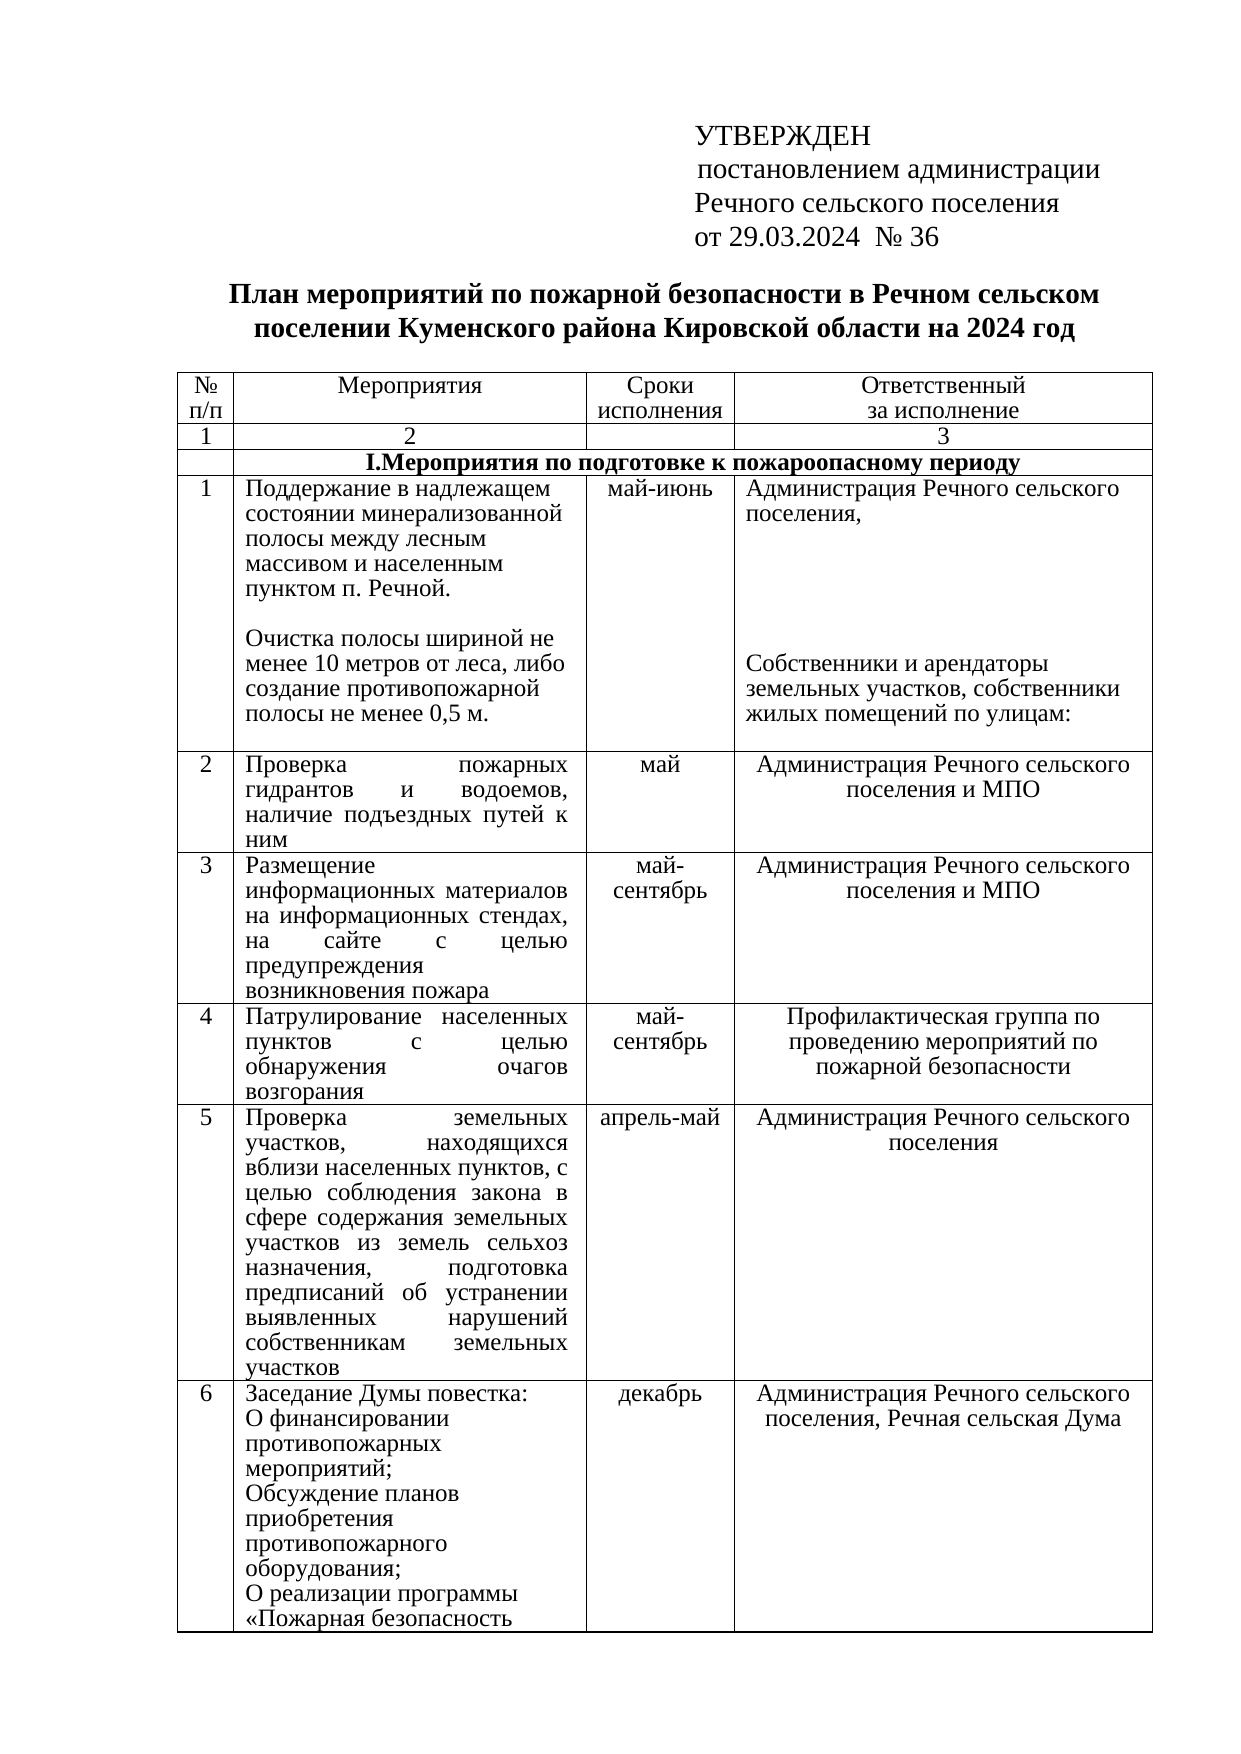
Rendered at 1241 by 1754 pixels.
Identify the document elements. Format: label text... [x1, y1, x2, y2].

table_header Мероприятия [234, 373, 586, 423]
table_cell 2 [234, 424, 586, 449]
table_cell 6 [178, 1381, 233, 1631]
table_cell 3 [735, 424, 1152, 449]
table_cell 1 [178, 476, 233, 751]
table_cell Профилактическая группа по проведению мероприятий по пожарной безопасности [735, 1004, 1152, 1104]
table_cell май-сентябрь [587, 853, 734, 1003]
table_cell май [587, 752, 734, 852]
table_cell [178, 450, 233, 475]
table_cell Размещение информационных материалов на информационных стендах, на сайте с целью предупреждения возникновения пожара [234, 853, 586, 1003]
text УТВЕРЖДЕН [694, 118, 1152, 152]
table_cell май-сентябрь [587, 1004, 734, 1104]
text постановлением администрации [177, 152, 1152, 185]
table_cell [587, 424, 734, 449]
table_cell Администрация Речного сельского поселения, Собственники и арендаторы земельных участков, собственники жилых помещений по улицам: [735, 476, 1152, 751]
text Речного сельского поселения [694, 185, 1152, 219]
table_cell Администрация Речного сельского поселения и МПО [735, 853, 1152, 1003]
table_cell Поддержание в надлежащем состоянии минерализованной полосы между лесным массивом и населенным пунктом п. Речной. Очистка полосы шириной не менее 10 метров от леса, либо создание противопожарной полосы не менее 0,5 м. [234, 476, 586, 751]
table_cell Администрация Речного сельского поселения и МПО [735, 752, 1152, 852]
table_cell 2 [178, 752, 233, 852]
table_cell 5 [178, 1105, 233, 1380]
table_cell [735, 1381, 1152, 1631]
table_cell 4 [178, 1004, 233, 1104]
table_cell I.Мероприятия по подготовке к пожароопасному периоду [234, 450, 1152, 475]
text от 29.03.2024 № 36 [694, 219, 1152, 252]
table_header № п/п [178, 373, 233, 423]
table_cell 3 [178, 853, 233, 1003]
table_cell Проверка пожарных гидрантов и водоемов, наличие подъездных путей к ним [234, 752, 586, 852]
table_cell май-июнь [587, 476, 734, 751]
table_header Ответственный за исполнение [735, 373, 1152, 423]
table_cell Проверка земельных участков, находящихся вблизи населенных пунктов, с целью соблюдения закона в сфере содержания земельных участков из земель сельхоз назначения, подготовка предписаний об устранении выявленных нарушений собственникам земельных участков [234, 1105, 586, 1380]
table_cell Патрулирование населенных пунктов с целью обнаружения очагов возгорания [234, 1004, 586, 1104]
title План мероприятий по пожарной безопасности в Речном сельском поселении Куменского района Кировской области на 2024 год [177, 276, 1152, 343]
table_cell Администрация Речного сельского поселения [735, 1105, 1152, 1380]
table_cell апрель-май [587, 1105, 734, 1380]
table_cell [234, 1381, 586, 1631]
table_header Сроки исполнения [587, 373, 734, 423]
table_cell 1 [178, 424, 233, 449]
table_cell декабрь [587, 1381, 734, 1631]
